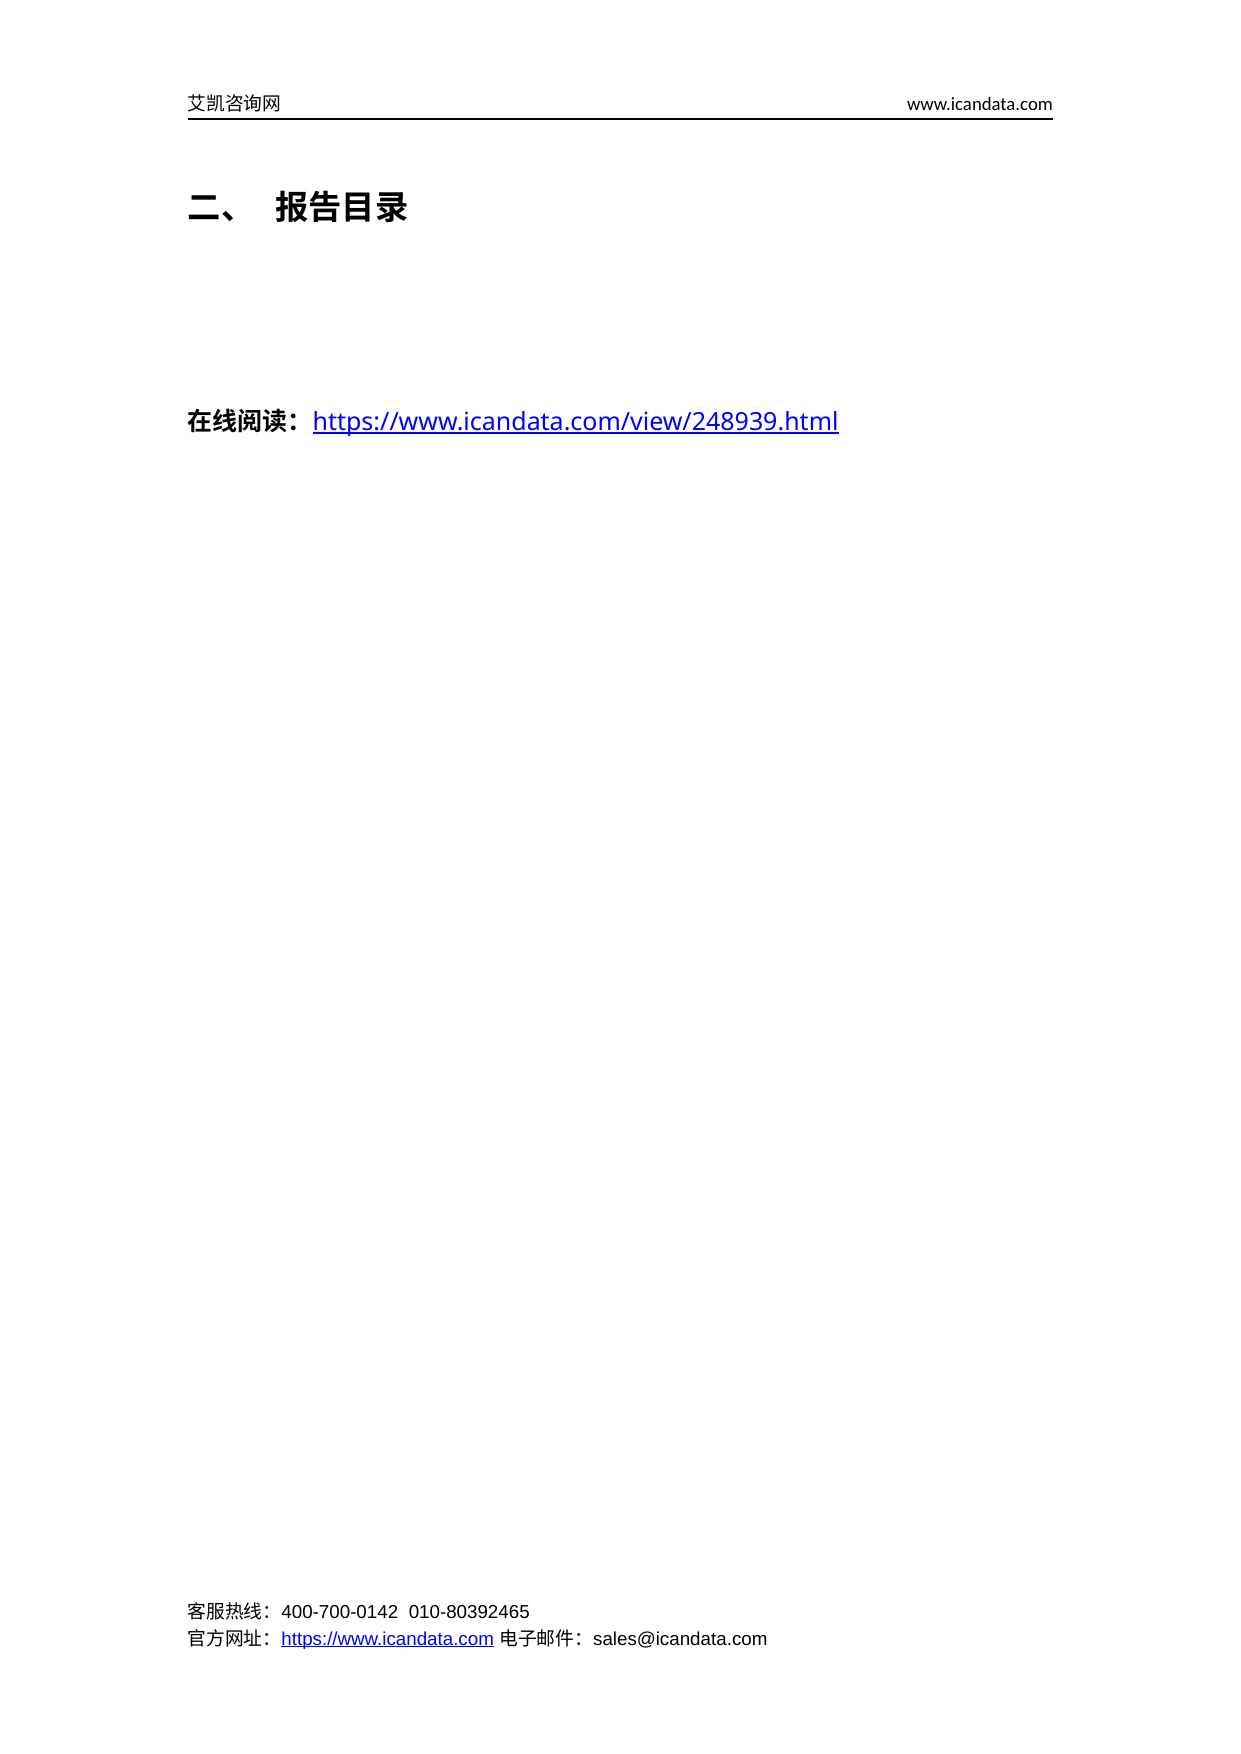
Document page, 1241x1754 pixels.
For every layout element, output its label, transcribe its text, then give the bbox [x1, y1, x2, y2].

text 在线阅读：https://www.icandata.com/view/248939.html [187, 387, 1053, 452]
subtitle 报告目录 [187, 172, 1053, 237]
